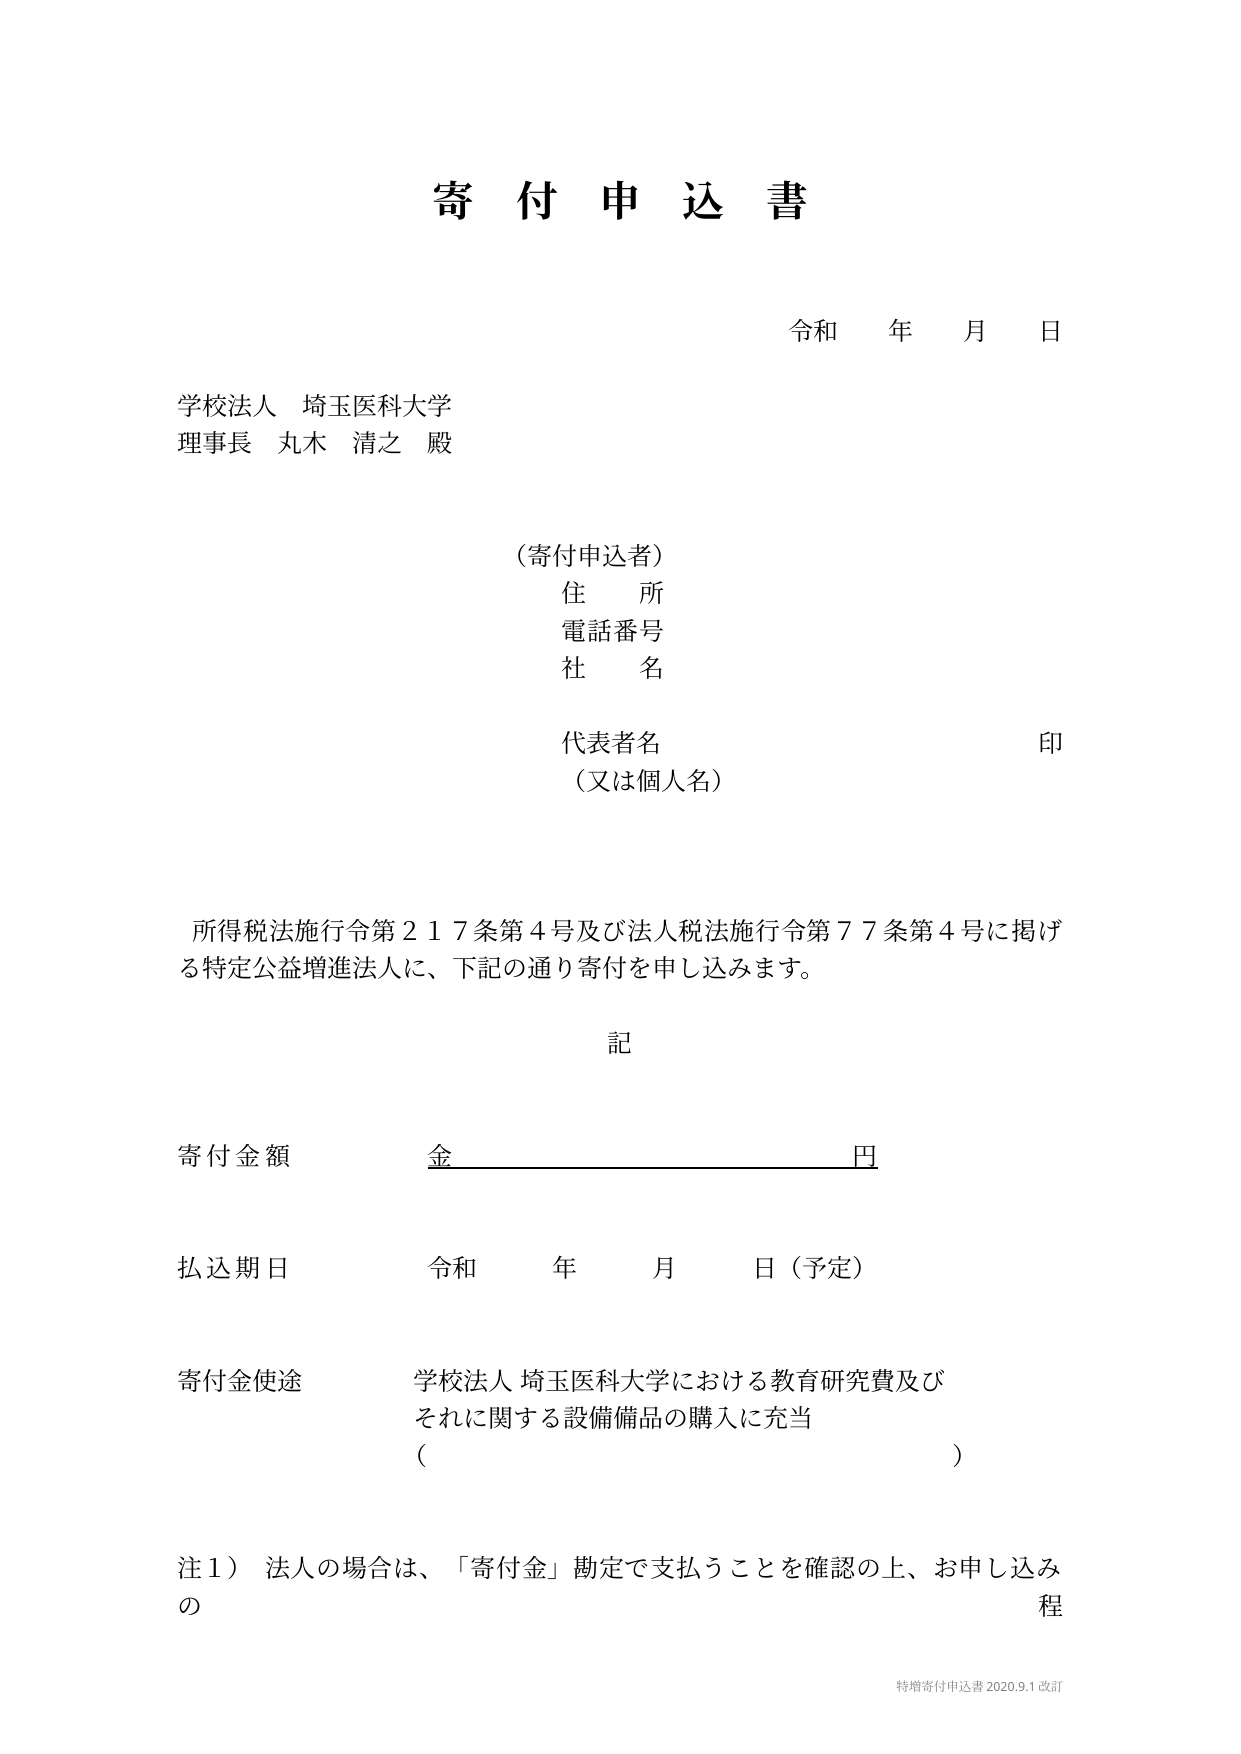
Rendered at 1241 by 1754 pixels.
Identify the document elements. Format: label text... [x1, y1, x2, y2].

text 電話番号 [561, 611, 664, 648]
text 住所 [561, 573, 664, 611]
text （寄付申込者） [502, 536, 1063, 573]
text （又は個人名） [561, 761, 1063, 798]
text 記 [177, 1023, 1063, 1061]
text それに関する設備備品の購入に充当 [177, 1398, 1063, 1436]
text 社名 [561, 648, 664, 686]
text 所得税法施行令第２１７条第４号及び法人税法施行令第７７条第４号に掲げる特定公益増進法人に、下記の通り寄付を申し込みます。 [177, 911, 1063, 986]
text 代表者名 印 [561, 723, 1063, 761]
text 寄 付 申 込 書 [177, 161, 1063, 236]
text 寄付金使途 学校法人 埼玉医科大学における教育研究費及び [177, 1361, 1063, 1398]
text 令和 年 月 日 [177, 311, 1063, 348]
text 注１） 法人の場合は、「寄付金」勘定で支払うことを確認の上、お申し込みの程 [177, 1548, 1063, 1623]
text 学校法人 埼玉医科大学 [177, 386, 1063, 423]
text 理事長 丸木 清之 殿 [177, 423, 1063, 461]
text 払込期日 令和 年 月 日（予定） [177, 1248, 1063, 1286]
text （ ） [177, 1436, 1063, 1473]
text 寄付金額 金 円 [177, 1136, 1063, 1173]
